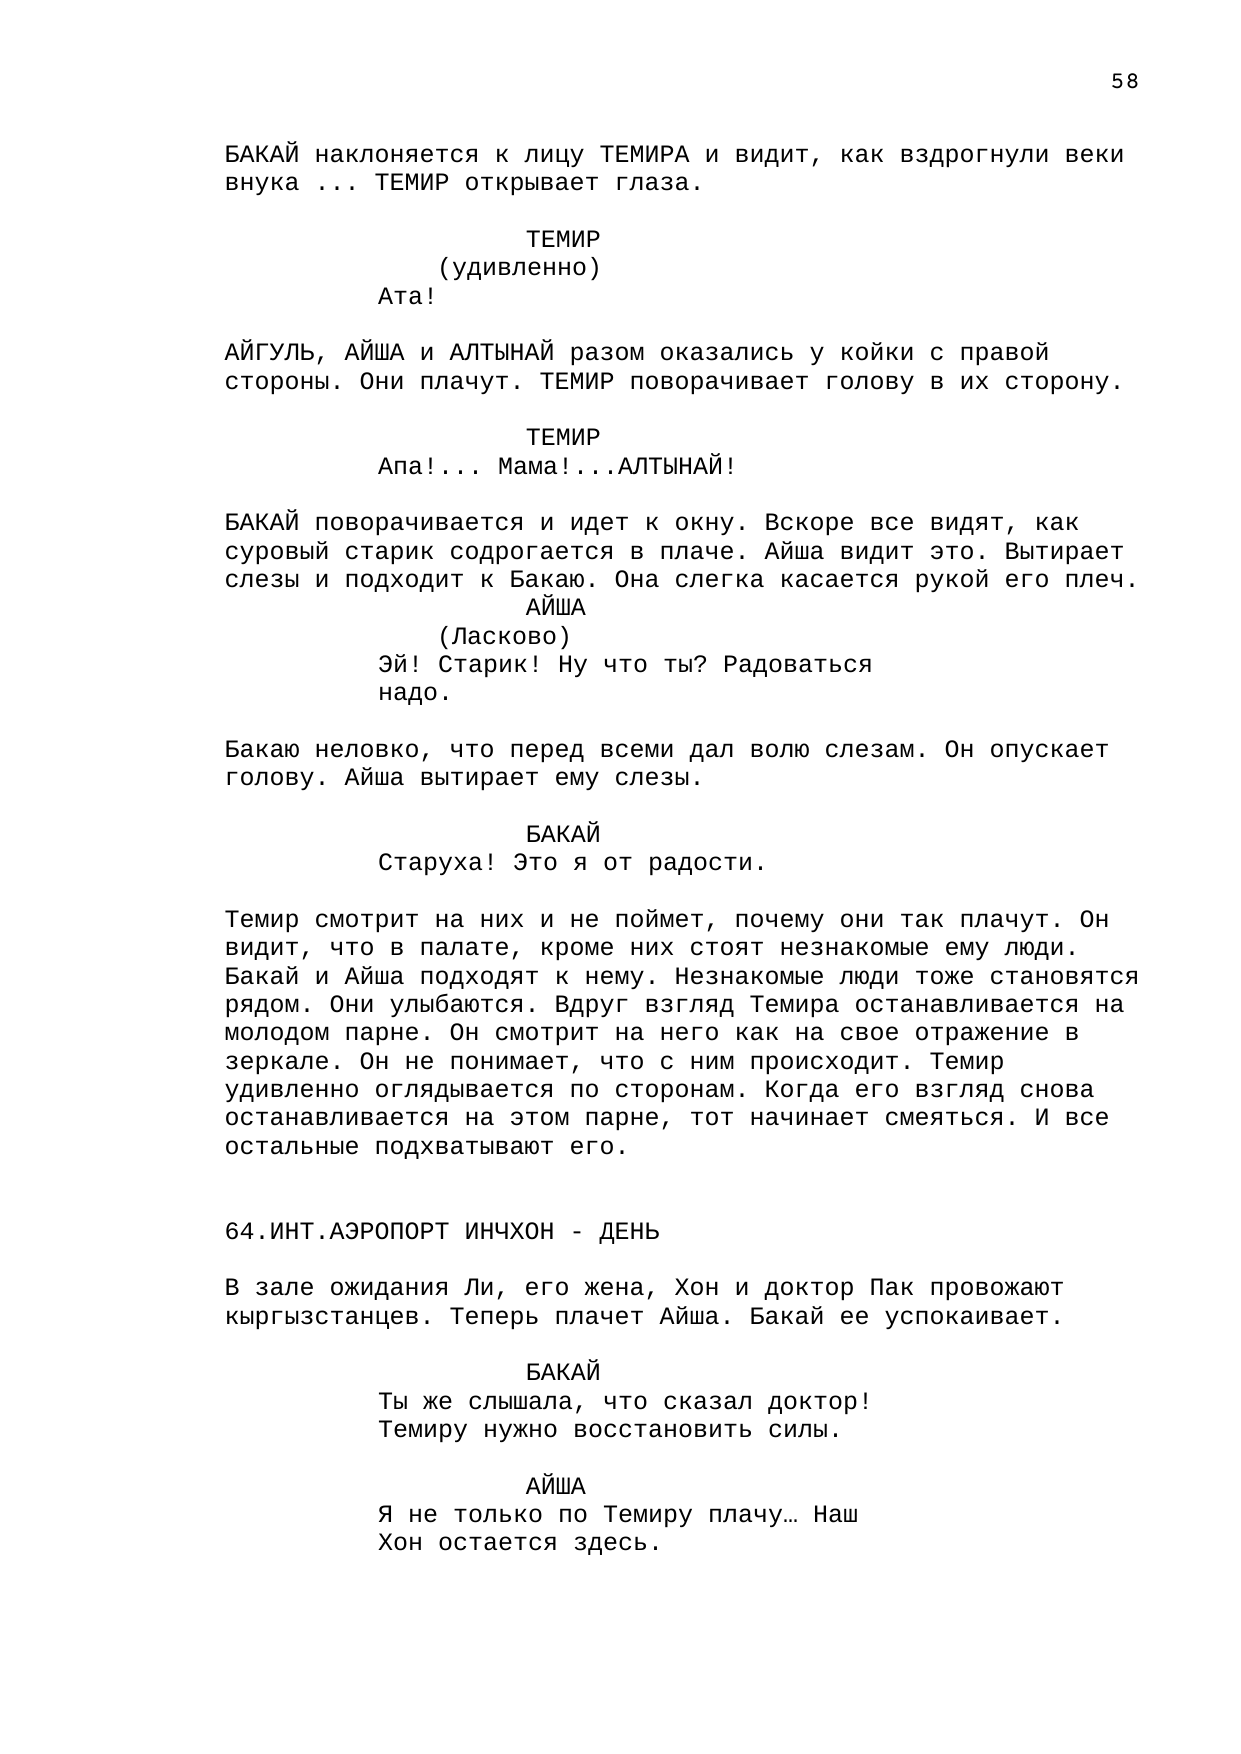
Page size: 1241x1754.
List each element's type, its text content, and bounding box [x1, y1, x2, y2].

text Апа!... Мама!...АЛТЫНАЙ! [378, 453, 904, 482]
text БАКАЙ наклоняется к лицу ТЕМИРА и видит, как вздрогнули веки внука ... ТЕМИР открывает глаза. [224, 142, 1140, 198]
text (удивленно) [437, 255, 833, 283]
subtitle 64.ИНТ.АЭРОПОРТ ИНЧХОН - ДЕНЬ [224, 1218, 1140, 1247]
text Ата! [378, 283, 904, 312]
text ТЕМИР [526, 425, 1107, 453]
text АЙША [526, 1473, 1107, 1502]
text (Ласково) [437, 623, 833, 652]
text В зале ожидания Ли, его жена, Хон и доктор Пак провожают кыргызстанцев. Теперь плачет Айша. Бакай ее успокаивает. [224, 1275, 1140, 1332]
text ТЕМИР [526, 227, 1107, 255]
text Темир смотрит на них и не поймет, почему они так плачут. Он видит, что в палате, кроме них стоят незнакомые ему люди. Бакай и Айша подходят к нему. Незнакомые люди тоже становятся рядом. Они улыбаются. Вдруг взгляд Темира останавливается на молодом парне. Он смотрит на него как на свое отражение в зеркале. Он не понимает, что с ним происходит. Темир удивленно оглядывается по сторонам. Когда его взгляд снова останавливается на этом парне, тот начинает смеяться. И все остальные подхватывают его. [224, 907, 1140, 1162]
text Эй! Старик! Ну что ты? Радоваться надо. [378, 652, 904, 708]
text Старуха! Это я от радости. [378, 850, 904, 878]
text Ты же слышала, что сказал доктор! Темиру нужно восстановить силы. [378, 1388, 904, 1445]
text АЙГУЛЬ, АЙША и АЛТЫНАЙ разом оказались у койки с правой стороны. Они плачут. ТЕМИР поворачивает голову в их сторону. [224, 340, 1140, 397]
text БАКАЙ поворачивается и идет к окну. Вскоре все видят, как суровый старик содрогается в плаче. Айша видит это. Вытирает слезы и подходит к Бакаю. Она слегка касается рукой его плеч. [224, 510, 1140, 595]
text БАКАЙ [526, 1360, 1107, 1388]
text АЙША [526, 595, 1107, 623]
text Я не только по Темиру плачу… Наш Хон остается здесь. [378, 1502, 904, 1558]
text БАКАЙ [526, 822, 1107, 850]
text Бакаю неловко, что перед всеми дал волю слезам. Он опускает голову. Айша вытирает ему слезы. [224, 737, 1140, 793]
